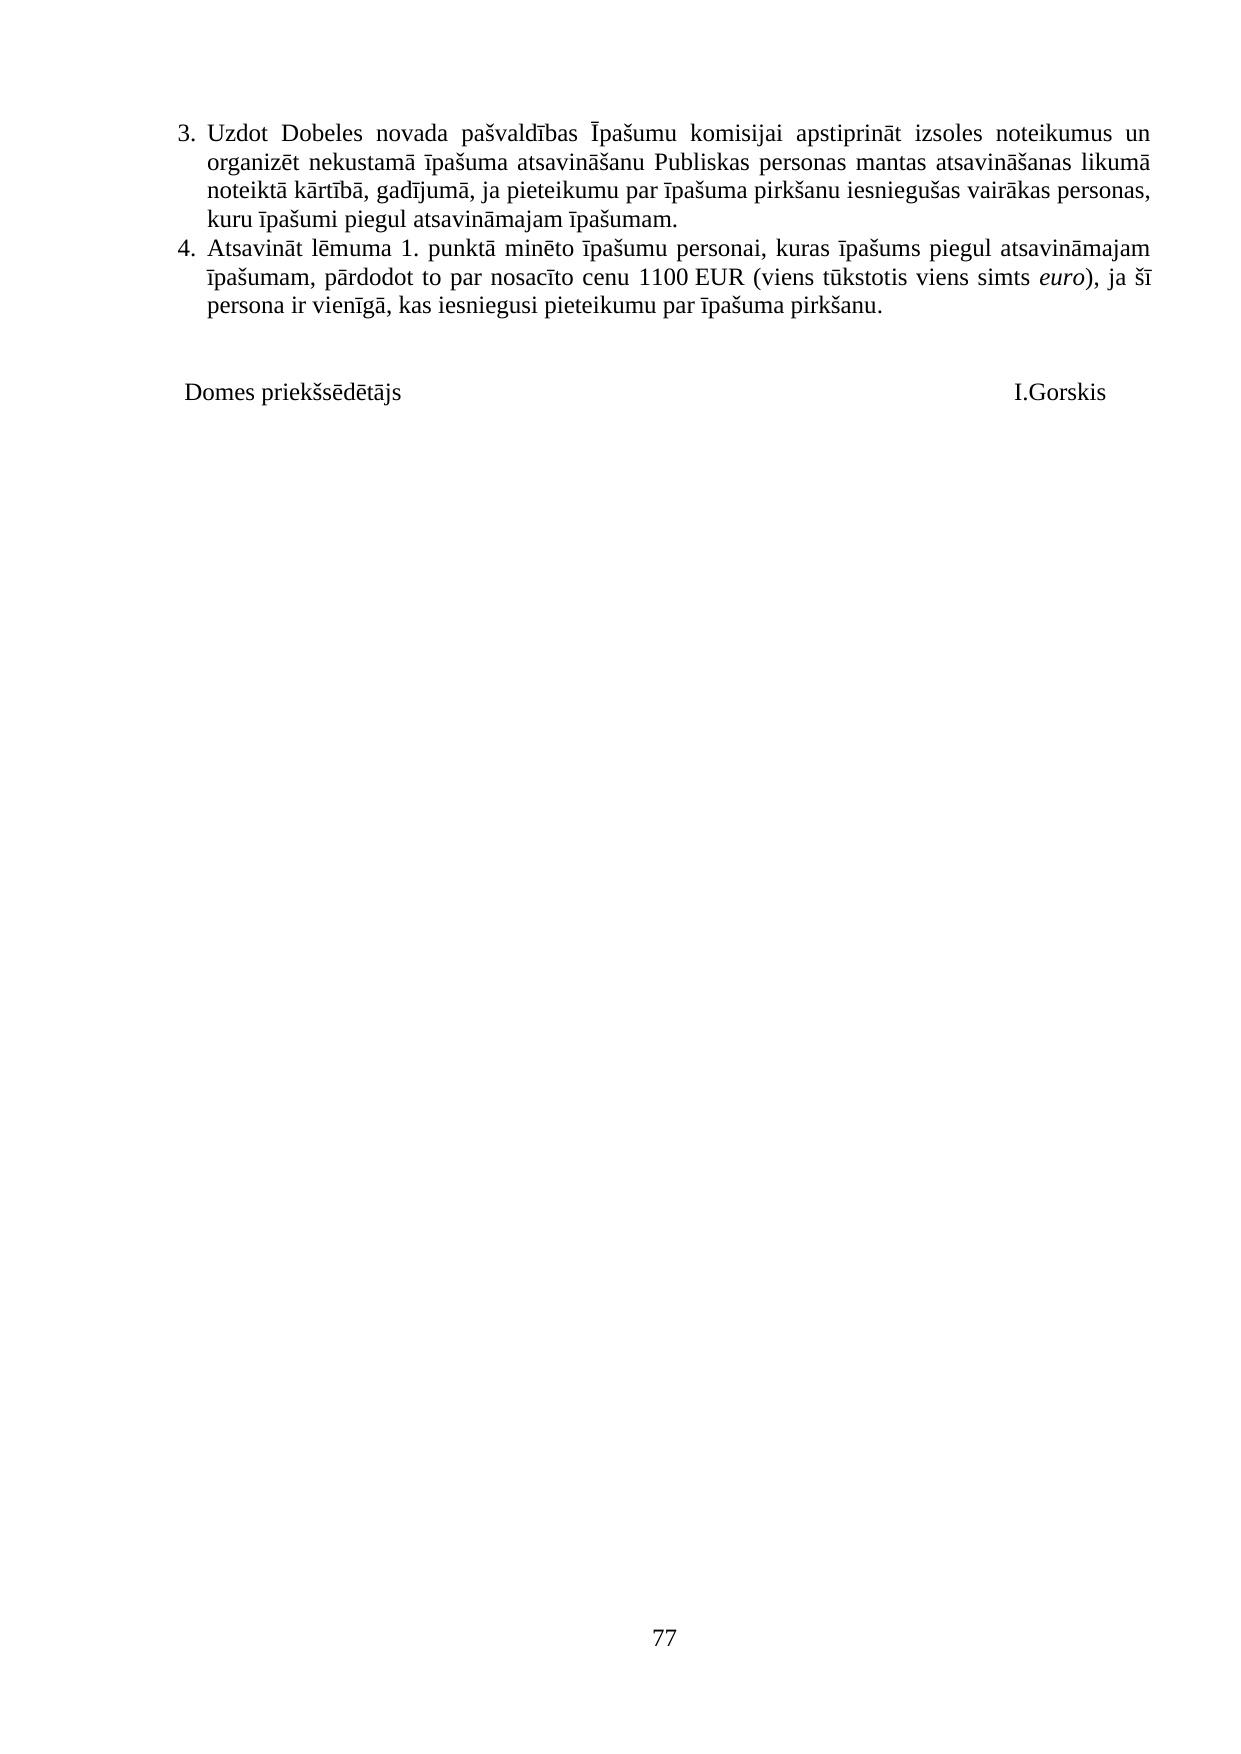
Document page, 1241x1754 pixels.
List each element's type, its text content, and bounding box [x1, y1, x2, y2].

text Domes priekšsēdētājs I.Gorskis [184, 377, 1152, 406]
list Atsavināt lēmuma 1. punktā minēto īpašumu personai, kuras īpašums piegul atsavināmajam īpašumam, pārdodot to par nosacīto cenu 1100 EUR (viens tūkstotis viens simts euro), ja šī persona ir vienīgā, kas iesniegusi pieteikumu par īpašuma pirkšanu. [177, 233, 1152, 319]
list Uzdot Dobeles novada pašvaldības Īpašumu komisijai apstiprināt izsoles noteikumus un organizēt nekustamā īpašuma atsavināšanu Publiskas personas mantas atsavināšanas likumā noteiktā kārtībā, gadījumā, ja pieteikumu par īpašuma pirkšanu iesniegušas vairākas personas, kuru īpašumi piegul atsavināmajam īpašumam. [177, 118, 1152, 233]
